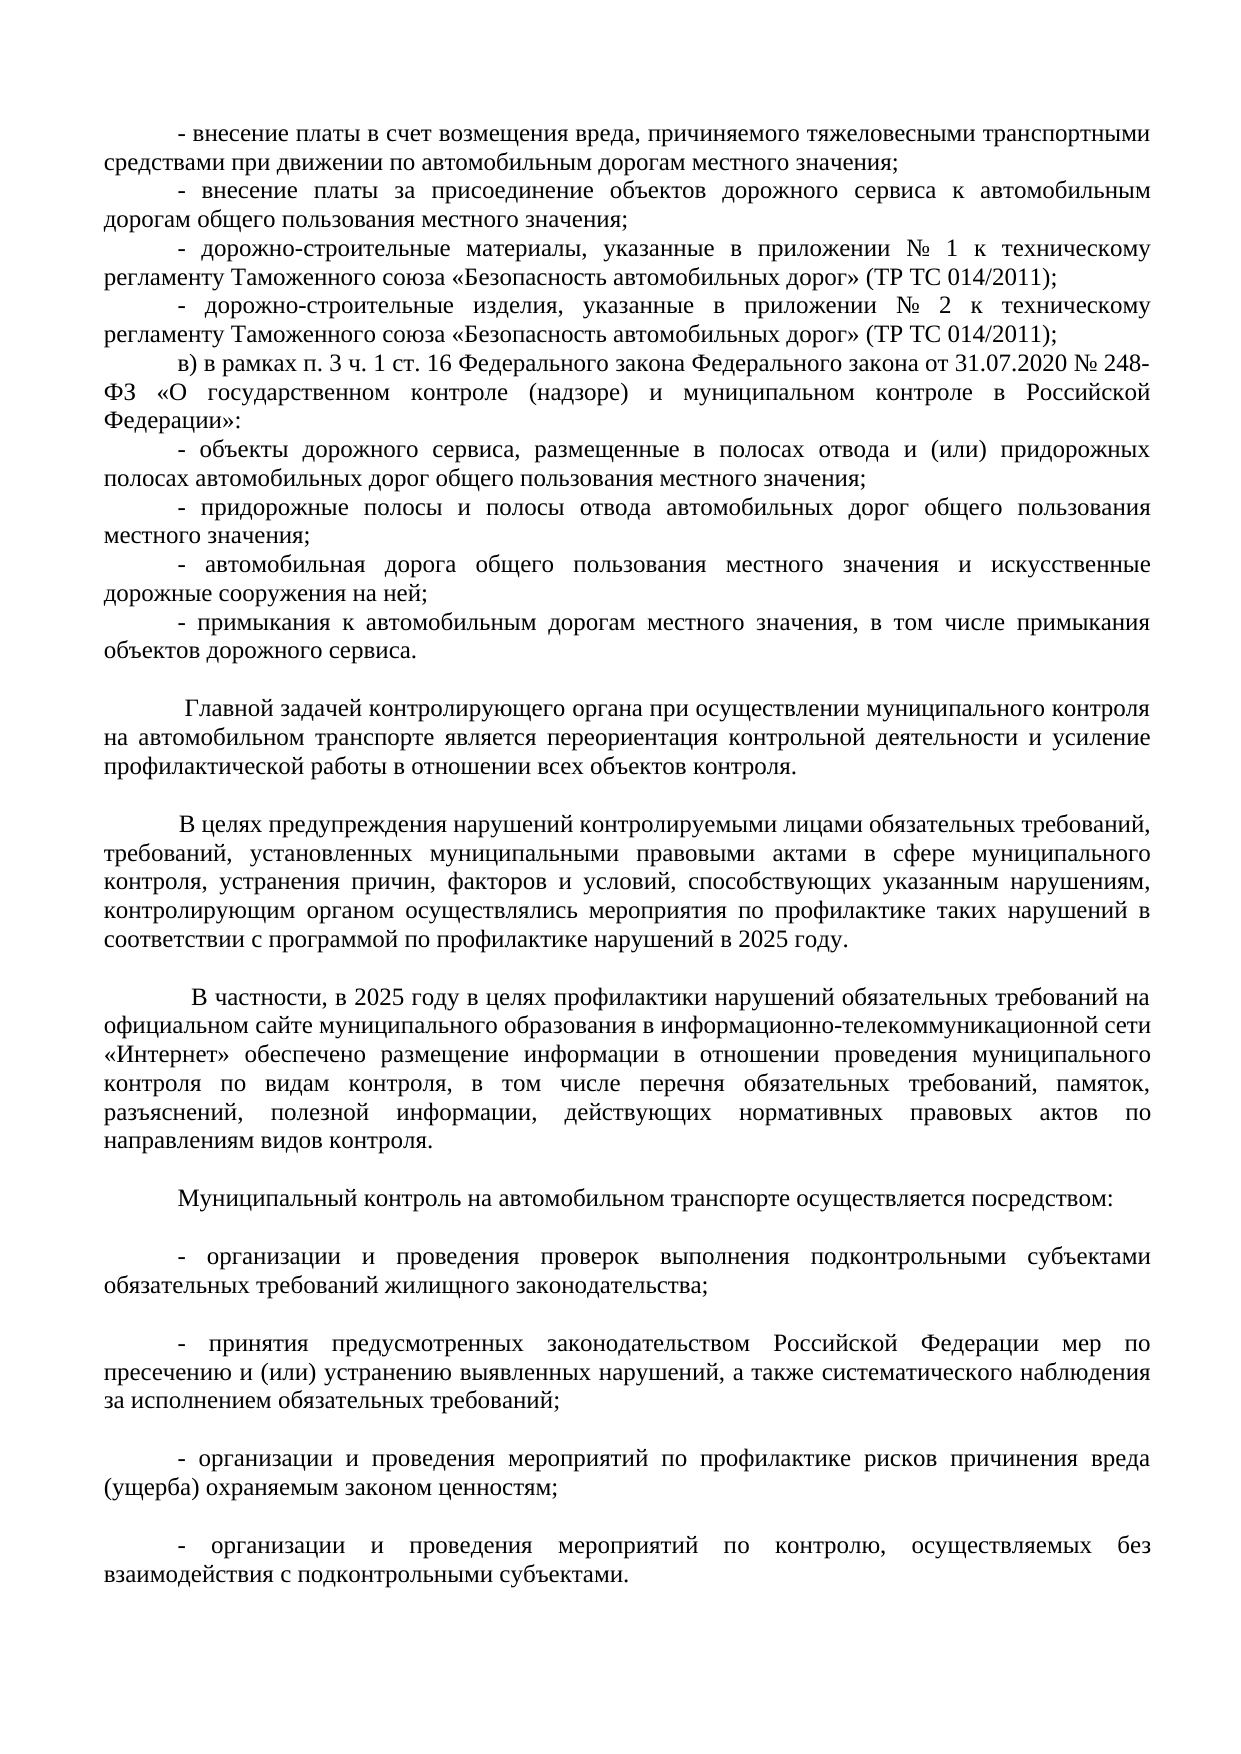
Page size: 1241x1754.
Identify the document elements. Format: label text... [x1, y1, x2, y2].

text Муниципальный контроль на автомобильном транспорте осуществляется посредством: [103, 1183, 1152, 1212]
text - автомобильная дорога общего пользования местного значения и искусственные дорожные сооружения на ней; [103, 549, 1152, 607]
text - принятия предусмотренных законодательством Российской Федерации мер по пресечению и (или) устранению выявленных нарушений, а также систематического наблюдения за исполнением обязательных требований; [103, 1328, 1152, 1414]
text - примыкания к автомобильным дорогам местного значения, в том числе примыкания объектов дорожного сервиса. [103, 607, 1152, 664]
text В целях предупреждения нарушений контролируемыми лицами обязательных требований, требований, установленных муниципальными правовыми актами в сфере муниципального контроля, устранения причин, факторов и условий, способствующих указанным нарушениям, контролирующим органом осуществлялись мероприятия по профилактике таких нарушений в соответствии с программой по профилактике нарушений в 2025 году. [103, 809, 1152, 953]
text - внесение платы в счет возмещения вреда, причиняемого тяжеловесными транспортными средствами при движении по автомобильным дорогам местного значения; [103, 118, 1152, 176]
text - организации и проведения мероприятий по профилактике рисков причинения вреда (ущерба) охраняемым законом ценностям; [103, 1443, 1152, 1501]
text - дорожно-строительные материалы, указанные в приложении № 1 к техническому регламенту Таможенного союза «Безопасность автомобильных дорог» (ТР ТС 014/2011); [103, 233, 1152, 291]
text - придорожные полосы и полосы отвода автомобильных дорог общего пользования местного значения; [103, 492, 1152, 549]
text в) в рамках п. 3 ч. 1 ст. 16 Федерального закона Федерального закона от 31.07.2020 № 248-ФЗ «О государственном контроле (надзоре) и муниципальном контроле в Российской Федерации»: [103, 348, 1152, 434]
text - объекты дорожного сервиса, размещенные в полосах отвода и (или) придорожных полосах автомобильных дорог общего пользования местного значения; [103, 434, 1152, 492]
text - внесение платы за присоединение объектов дорожного сервиса к автомобильным дорогам общего пользования местного значения; [103, 176, 1152, 233]
text - организации и проведения проверок выполнения подконтрольными субъектами обязательных требований жилищного законодательства; [103, 1241, 1152, 1299]
text - организации и проведения мероприятий по контролю, осуществляемых без взаимодействия с подконтрольными субъектами. [103, 1530, 1152, 1588]
text - дорожно-строительные изделия, указанные в приложении № 2 к техническому регламенту Таможенного союза «Безопасность автомобильных дорог» (ТР ТС 014/2011); [103, 291, 1152, 348]
text В частности, в 2025 году в целях профилактики нарушений обязательных требований на официальном сайте муниципального образования в информационно-телекоммуникационной сети «Интернет» обеспечено размещение информации в отношении проведения муниципального контроля по видам контроля, в том числе перечня обязательных требований, памяток, разъяснений, полезной информации, действующих нормативных правовых актов по направлениям видов контроля. [103, 982, 1152, 1154]
text Главной задачей контролирующего органа при осуществлении муниципального контроля на автомобильном транспорте является переориентация контрольной деятельности и усиление профилактической работы в отношении всех объектов контроля. [103, 693, 1152, 780]
